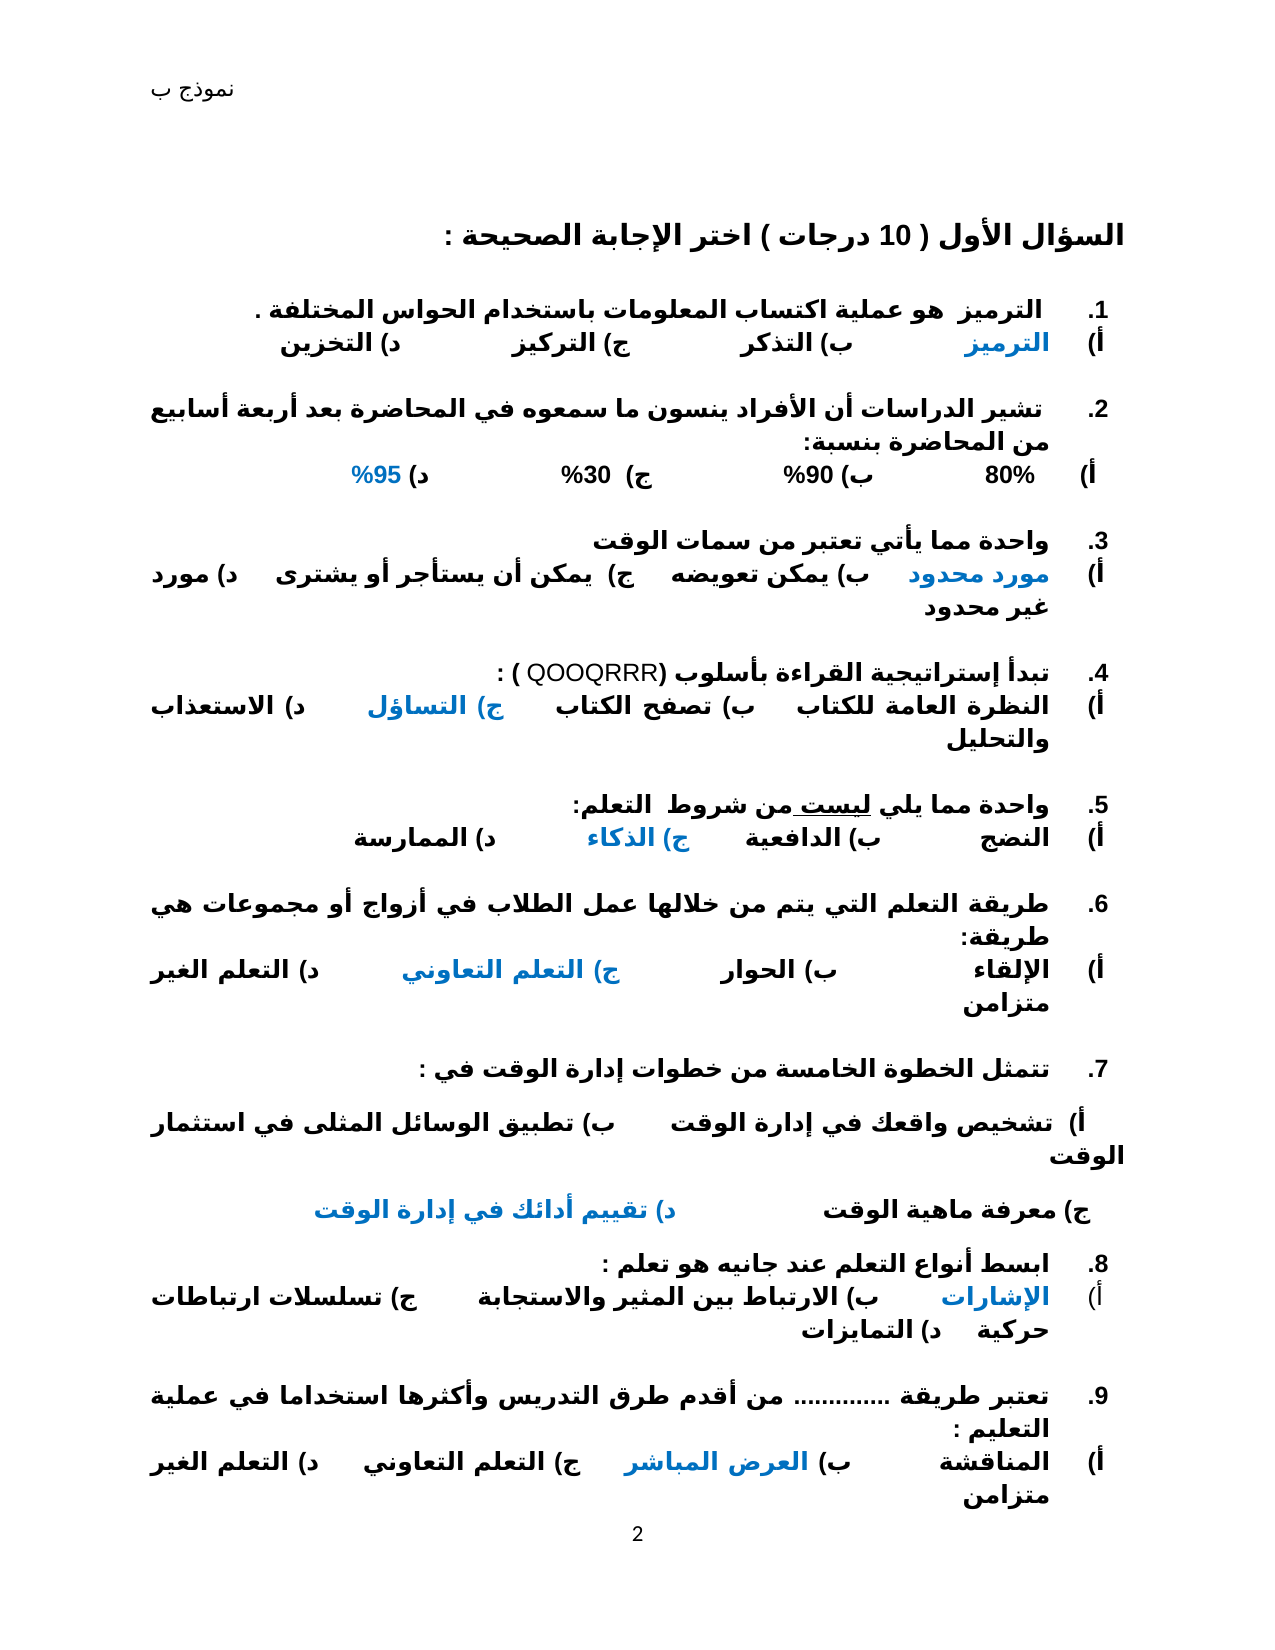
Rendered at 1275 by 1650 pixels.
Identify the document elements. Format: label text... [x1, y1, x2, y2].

list تتمثل الخطوة الخامسة من خطوات إدارة الوقت في : [150, 1054, 1087, 1083]
list المناقشة ب) العرض المباشر ج) التعلم التعاوني د) التعلم الغير متزامن [150, 1447, 1087, 1509]
list واحدة مما يأتي تعتبر من سمات الوقت [150, 526, 1087, 555]
list تبدأ إستراتيجية القراءة بأسلوب (QOOQRRR ) : [150, 658, 1087, 687]
text أ) تشخيص واقعك في إدارة الوقت ب) تطبيق الوسائل المثلى في استثمار الوقت [150, 1108, 1125, 1170]
list طريقة التعلم التي يتم من خلالها عمل الطلاب في أزواج أو مجموعات هي طريقة: [150, 889, 1087, 951]
list مورد محدود ب) يمكن تعويضه ج) يمكن أن يستأجر أو يشترى د) مورد غير محدود [150, 559, 1087, 621]
text ج) معرفة ماهية الوقت د) تقييم أدائك في إدارة الوقت [150, 1195, 1125, 1224]
list ابسط أنواع التعلم عند جانيه هو تعلم : [150, 1249, 1087, 1278]
list النضج ب) الدافعية ج) الذكاء د) الممارسة [150, 823, 1087, 852]
list 80% ب) 90% ج) 30% د) 95% [150, 460, 1080, 489]
list تشير الدراسات أن الأفراد ينسون ما سمعوه في المحاضرة بعد أربعة أسابيع من المحاضرة بنسبة: [150, 394, 1087, 456]
list الترميز هو عملية اكتساب المعلومات باستخدام الحواس المختلفة . [150, 295, 1087, 323]
text السؤال الأول ( 10 درجات ) اختر الإجابة الصحيحة : [150, 218, 1125, 251]
list الترميز ب) التذكر ج) التركيز د) التخزين [150, 328, 1087, 357]
list تعتبر طريقة .............. من أقدم طرق التدريس وأكثرها استخداما في عملية التعليم : [150, 1381, 1087, 1443]
list الإلقاء ب) الحوار ج) التعلم التعاوني د) التعلم الغير متزامن [150, 955, 1087, 1017]
list النظرة العامة للكتاب ب) تصفح الكتاب ج) التساؤل د) الاستعذاب والتحليل [150, 691, 1087, 753]
list الإشارات ب) الارتباط بين المثير والاستجابة ج) تسلسلات ارتباطات حركية د) التمايزات [150, 1282, 1087, 1344]
list واحدة مما يلي ليست من شروط التعلم: [150, 790, 1087, 819]
